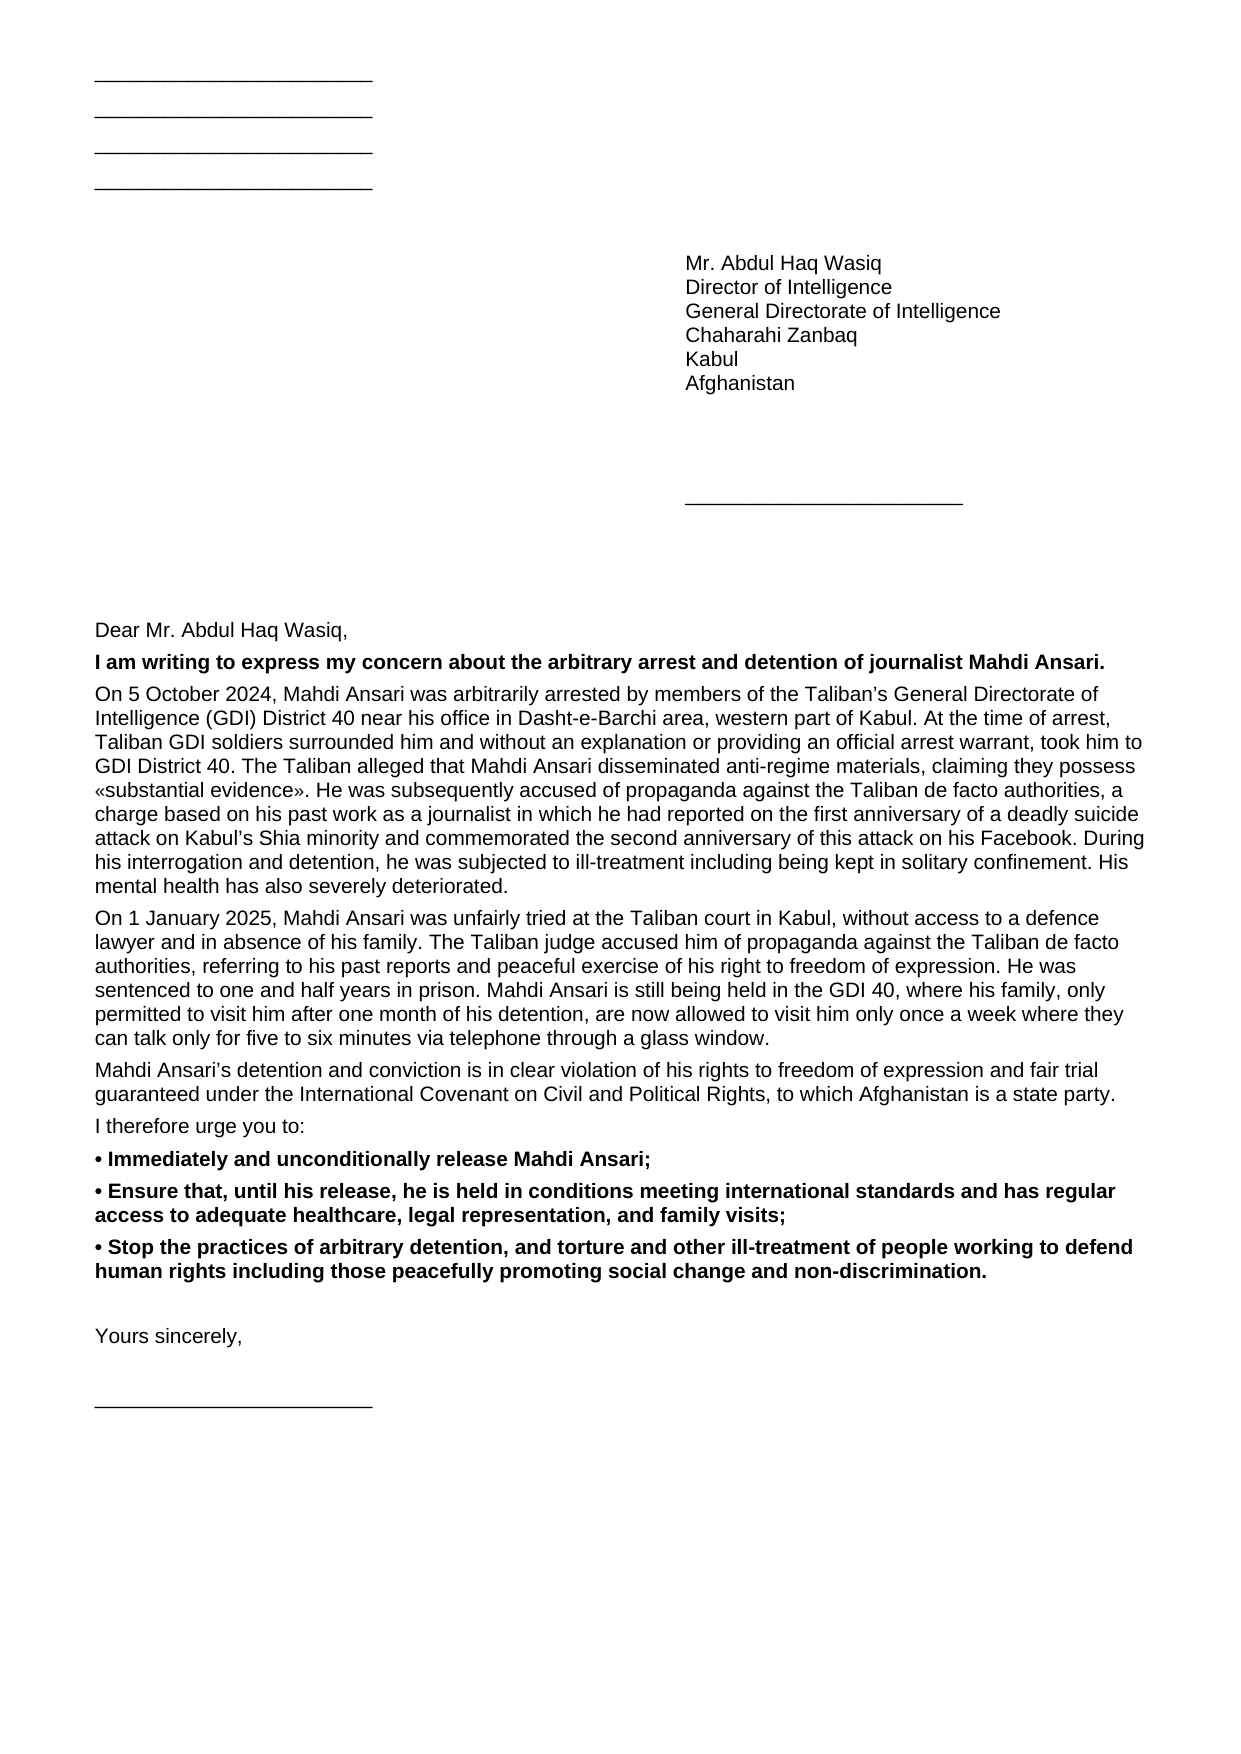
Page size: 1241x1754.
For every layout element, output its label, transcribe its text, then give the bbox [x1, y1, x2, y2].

text Yours sincerely, [94, 1324, 1152, 1348]
text ________________________ [94, 1385, 1152, 1409]
text ________________________ [94, 59, 1152, 83]
text On 1 January 2025, Mahdi Ansari was unfairly tried at the Taliban court in Kabul, without access to a defence lawyer and in absence of his family. The Taliban judge accused him of propaganda against the Taliban de facto authorities, referring to his past reports and peaceful exercise of his right to freedom of expression. He was sentenced to one and half years in prison. Mahdi Ansari is still being held in the GDI 40, where his family, only permitted to visit him after one month of his detention, are now allowed to visit him only once a week where they can talk only for five to six minutes via telephone through a glass window. [94, 906, 1152, 1050]
text On 5 October 2024, Mahdi Ansari was arbitrarily arrested by members of the Taliban’s General Directorate of Intelligence (GDI) District 40 near his office in Dasht-e-Barchi area, western part of Kabul. At the time of arrest, Taliban GDI soldiers surrounded him and without an explanation or providing an official arrest warrant, took him to GDI District 40. The Taliban alleged that Mahdi Ansari disseminated anti-regime materials, claiming they possess «substantial evidence». He was subsequently accused of propaganda against the Taliban de facto authorities, a charge based on his past work as a journalist in which he had reported on the first anniversary of a deadly suicide attack on Kabul’s Shia minority and commemorated the second anniversary of this attack on his Facebook. During his interrogation and detention, he was subjected to ill-treatment including being kept in solitary confinement. His mental health has also severely deteriorated. [94, 682, 1152, 898]
text • Ensure that, until his release, he is held in conditions meeting international standards and has regular access to adequate healthcare, legal representation, and family visits; [94, 1179, 1152, 1227]
text Mr. Abdul Haq Wasiq Director of Intelligence General Directorate of Intelligence Chaharahi Zanbaq Kabul Afghanistan [685, 251, 1152, 394]
text ________________________ [94, 167, 1152, 191]
text • Immediately and unconditionally release Mahdi Ansari; [94, 1147, 1152, 1171]
text ________________________ [685, 482, 1152, 506]
text • Stop the practices of arbitrary detention, and torture and other ill-treatment of people working to defend human rights including those peacefully promoting social change and non-discrimination. [94, 1235, 1152, 1283]
text ________________________ [94, 131, 1152, 155]
text Mahdi Ansari’s detention and conviction is in clear violation of his rights to freedom of expression and fair trial guaranteed under the International Covenant on Civil and Political Rights, to which Afghanistan is a state party. [94, 1058, 1152, 1106]
text ________________________ [94, 95, 1152, 119]
text Dear Mr. Abdul Haq Wasiq, [94, 617, 1152, 641]
text I therefore urge you to: [94, 1114, 1152, 1138]
text I am writing to express my concern about the arbitrary arrest and detention of journalist Mahdi Ansari. [94, 650, 1152, 674]
